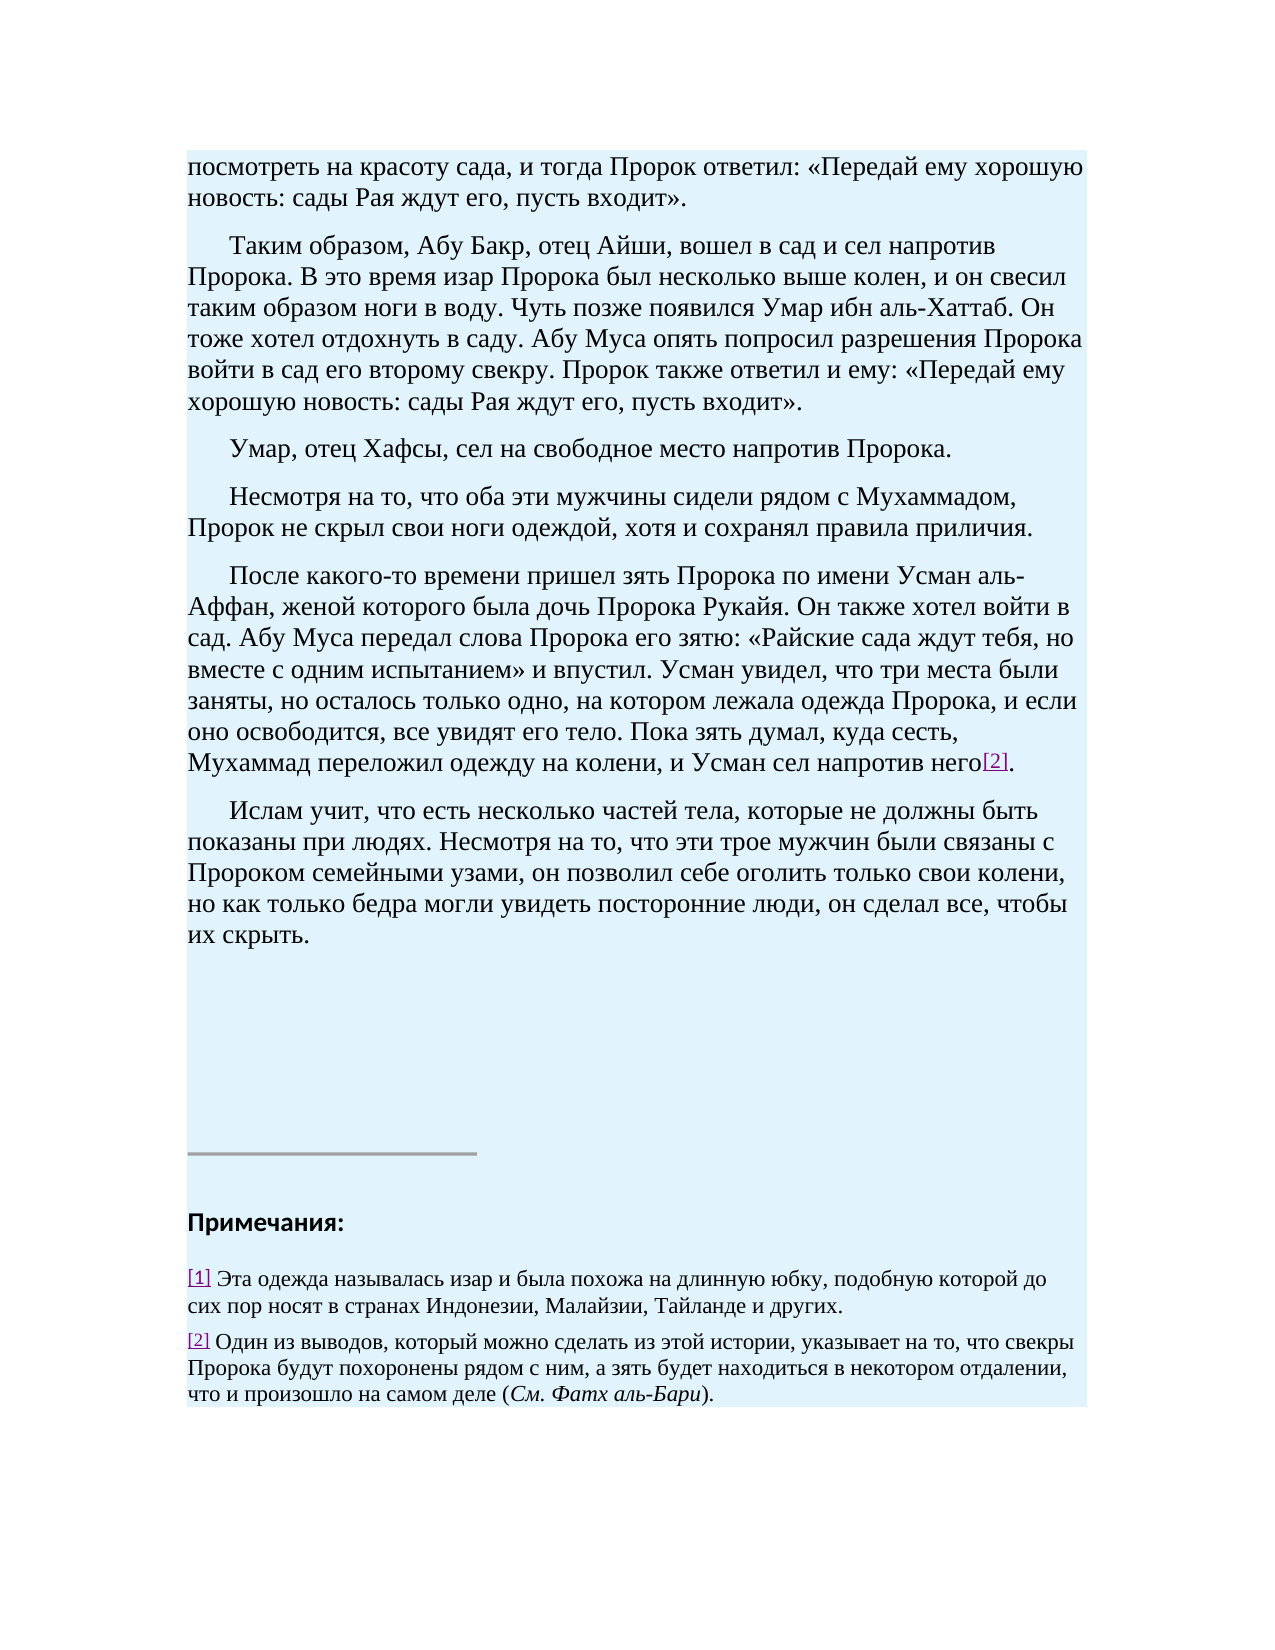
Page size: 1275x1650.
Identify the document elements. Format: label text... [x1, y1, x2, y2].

text Примечания: [187, 1205, 1087, 1238]
text Таким образом, Абу Бакр, отец Айши, вошел в сад и сел напротив Пророка. В это время изар Пророка был несколько выше колен, и он свесил таким образом ноги в воду. Чуть позже появился Умар ибн аль-Хаттаб. Он тоже хотел отдохнуть в саду. Абу Муса опять попросил разрешения Пророка войти в сад его второму свекру. Пророк также ответил и ему: «Передай ему хорошую новость: сады Рая ждут его, пусть входит». [187, 229, 1087, 416]
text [187, 150, 1087, 212]
text После какого-то времени пришел зять Пророка по имени Усман аль-Аффан, женой которого была дочь Пророка Рукайя. Он также хотел войти в сад. Абу Муса передал слова Пророка его зятю: «Райские сада ждут тебя, но вместе с одним испытанием» и впустил. Усман увидел, что три места были заняты, но осталось только одно, на котором лежала одежда Пророка, и если оно освободится, все увидят его тело. Пока зять думал, куда сесть, Мухаммад переложил одежду на колени, и Усман сел напротив него[2]. [187, 559, 1087, 777]
text Несмотря на то, что оба эти мужчины сидели рядом с Мухаммадом, Пророк не скрыл свои ноги одеждой, хотя и сохранял правила приличия. [187, 480, 1087, 543]
text [2] Один из выводов, который можно сделать из этой истории, указывает на то, что свекры Пророка будут похоронены рядом с ним, а зять будет находиться в некотором отдалении, что и произошло на самом деле (См. Фатх аль-Бари). [187, 1328, 1087, 1407]
text Умар, отец Хафсы, сел на свободное место напротив Пророка. [187, 432, 1087, 464]
text Ислам учит, что есть несколько частей тела, которые не должны быть показаны при людях. Несмотря на то, что эти трое мужчин были связаны с Пророком семейными узами, он позволил себе оголить только свои колени, но как только бедра могли увидеть посторонние люди, он сделал все, чтобы их скрыть. [187, 794, 1087, 950]
text [1] Эта одежда называлась изар и была похожа на длинную юбку, подобную которой до сих пор носят в странах Индонезии, Малайзии, Тайланде и других. [187, 1264, 1087, 1318]
